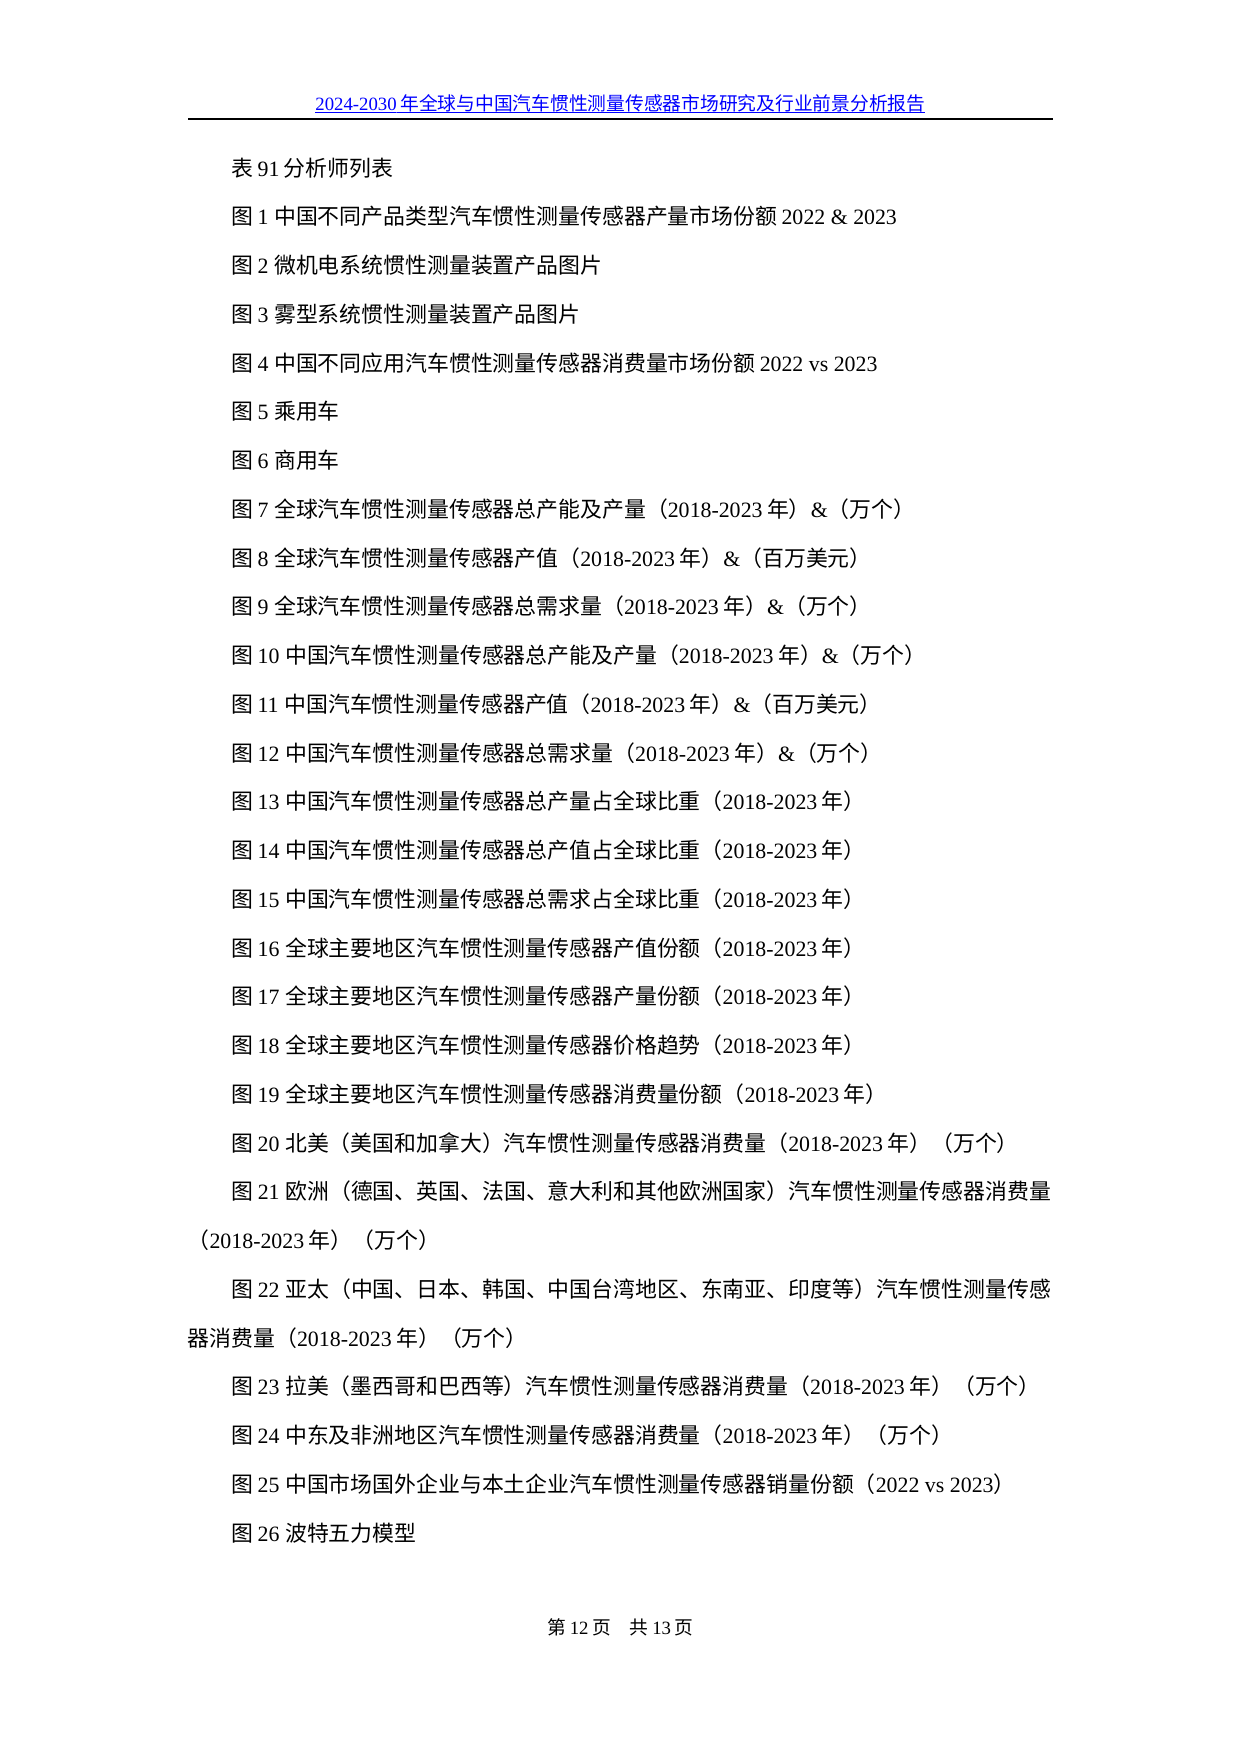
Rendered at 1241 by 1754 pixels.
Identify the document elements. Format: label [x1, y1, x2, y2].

text [187, 150, 1053, 1548]
